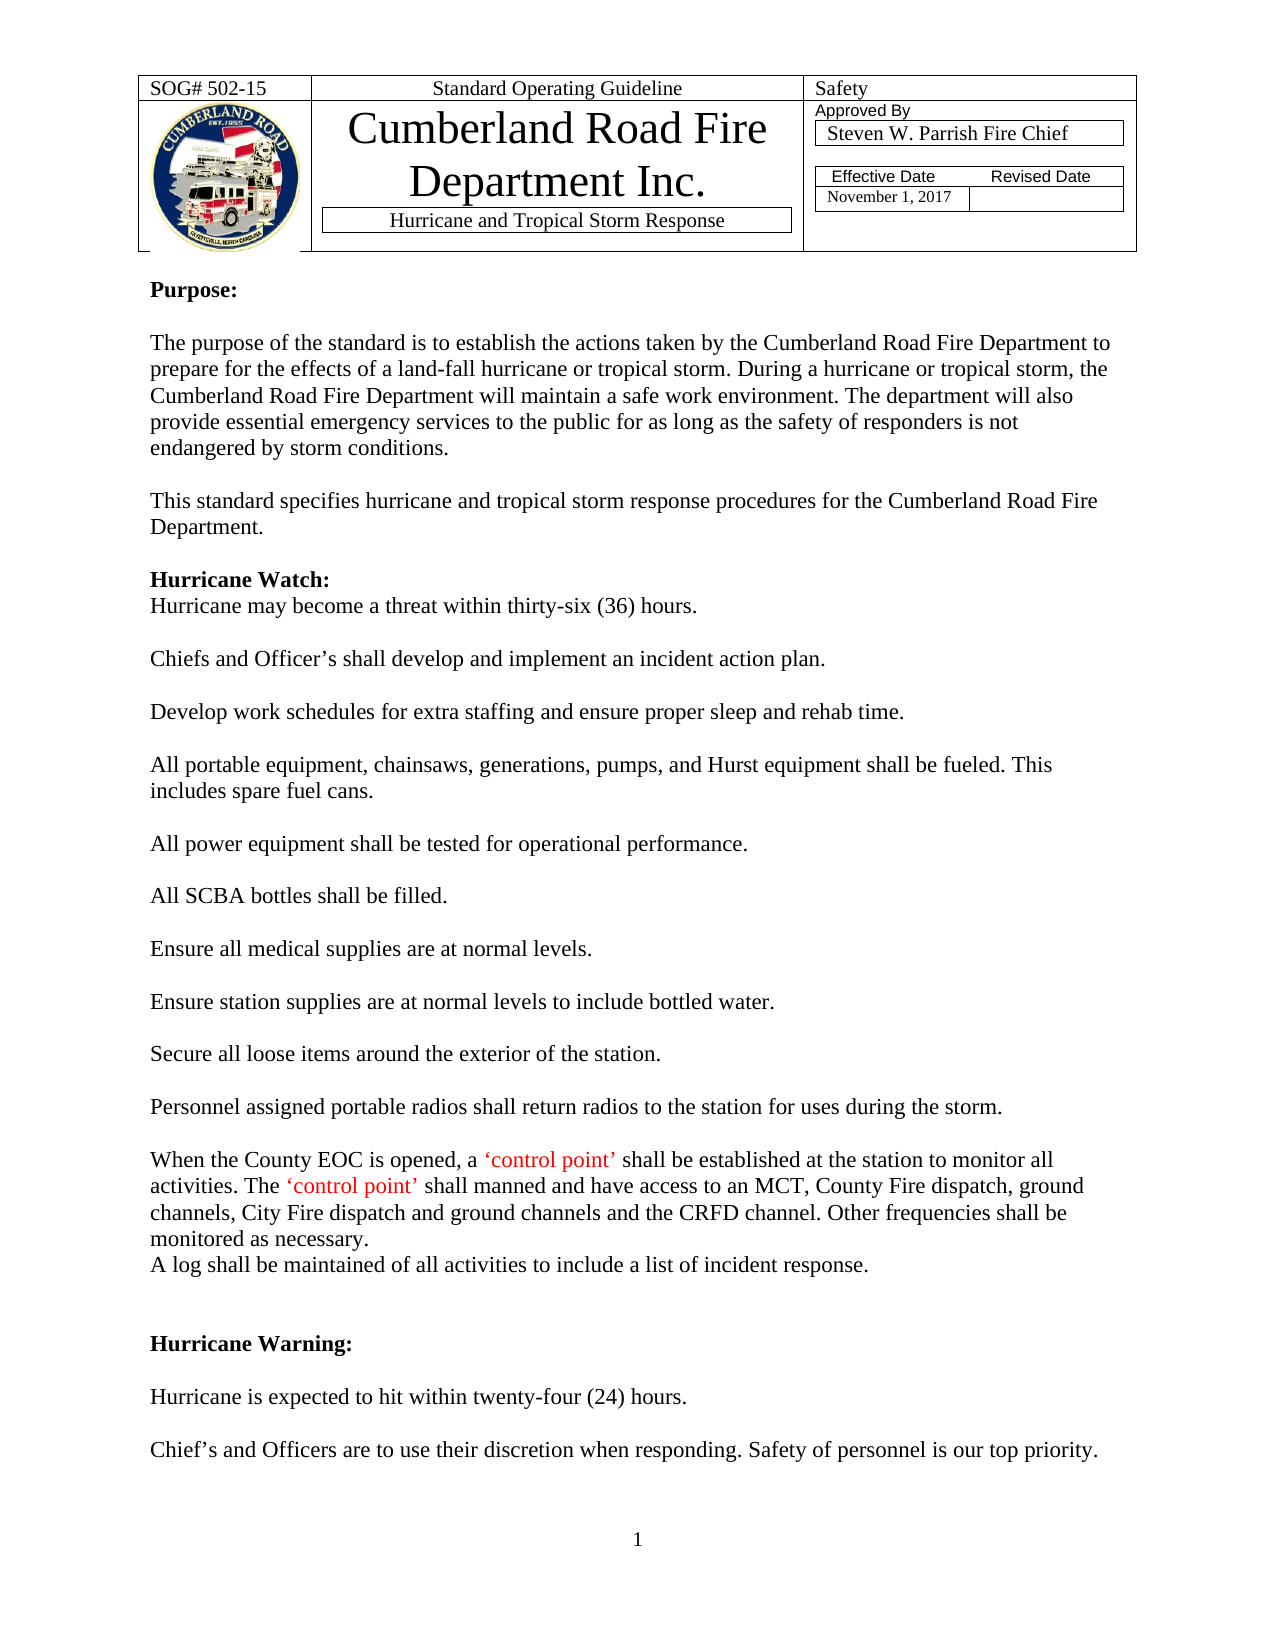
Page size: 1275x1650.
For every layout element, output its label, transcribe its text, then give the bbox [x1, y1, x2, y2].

text Hurricane may become a threat within thirty-six (36) hours. [150, 592, 1125, 619]
text Secure all loose items around the exterior of the station. [150, 1041, 1125, 1067]
text A log shall be maintained of all activities to include a list of incident response. [150, 1251, 1125, 1278]
text Chiefs and Officer’s shall develop and implement an incident action plan. [150, 645, 1125, 672]
text When the County EOC is opened, a ‘control point’ shall be established at the station to monitor all activities. The ‘control point’ shall manned and have access to an MCT, County Fire dispatch, ground channels, City Fire dispatch and ground channels and the CRFD channel. Other frequencies shall be monitored as necessary. [150, 1146, 1125, 1251]
text The purpose of the standard is to establish the actions taken by the Cumberland Road Fire Department to prepare for the effects of a land-fall hurricane or tropical storm. During a hurricane or tropical storm, the Cumberland Road Fire Department will maintain a safe work environment. The department will also provide essential emergency services to the public for as long as the safety of responders is not endangered by storm conditions. [150, 329, 1125, 461]
picture [150, 101, 300, 252]
text Chief’s and Officers are to use their discretion when responding. Safety of personnel is our top priority. [150, 1436, 1125, 1462]
text Personnel assigned portable radios shall return radios to the station for uses during the storm. [150, 1093, 1125, 1119]
text Develop work schedules for extra staffing and ensure proper sleep and rehab time. [150, 698, 1125, 724]
text All power equipment shall be tested for operational performance. [150, 830, 1125, 856]
text Hurricane Watch: [150, 566, 1125, 592]
text Hurricane is expected to hit within twenty-four (24) hours. [150, 1383, 1125, 1409]
text Ensure all medical supplies are at normal levels. [150, 935, 1125, 961]
text All SCBA bottles shall be filled. [150, 882, 1125, 909]
text All portable equipment, chainsaws, generations, pumps, and Hurst equipment shall be fueled. This includes spare fuel cans. [150, 751, 1125, 803]
text Hurricane Warning: [150, 1330, 1125, 1357]
text This standard specifies hurricane and tropical storm response procedures for the Cumberland Road Fire Department. [150, 487, 1125, 540]
text Ensure station supplies are at normal levels to include bottled water. [150, 988, 1125, 1014]
text Purpose: [150, 276, 1125, 303]
